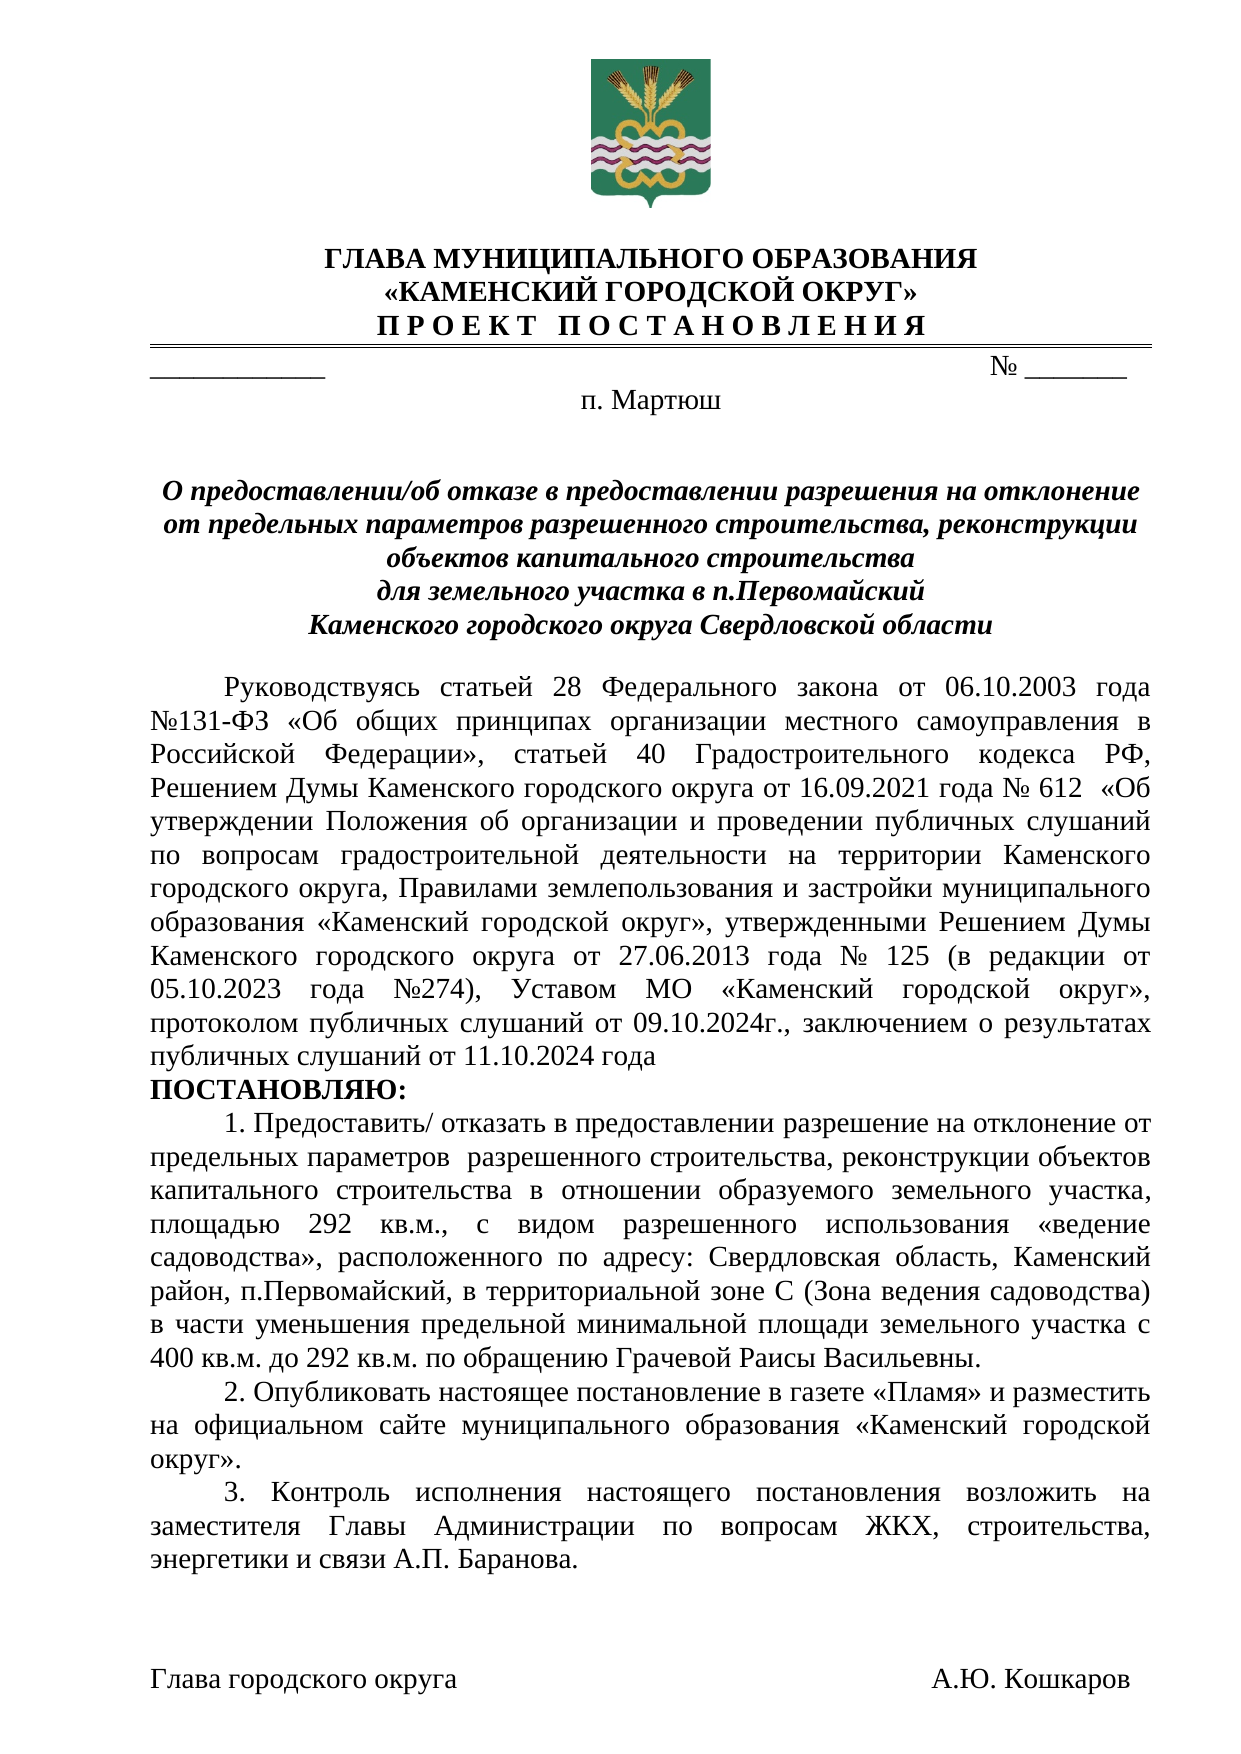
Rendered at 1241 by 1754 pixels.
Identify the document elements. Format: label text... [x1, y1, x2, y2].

picture [591, 59, 711, 208]
text ПОСТАНОВЛЯЮ: [150, 1072, 1152, 1105]
text 1. Предоставить/ отказать в предоставлении разрешение на отклонение от предельных параметров разрешенного строительства, реконструкции объектов капитального строительства в отношении образуемого земельного участка, площадью 292 кв.м., с видом разрешенного использования «ведение садоводства», расположенного по адресу: Свердловская область, Каменский район, п.Первомайский, в территориальной зоне С (Зона ведения садоводства) в части уменьшения предельной минимальной площади земельного участка с 400 кв.м. до 292 кв.м. по обращению Грачевой Раисы Васильевны. [150, 1105, 1152, 1374]
text ____________ № _______ [150, 348, 1152, 382]
text Глава городского округа А.Ю. Кошкаров [150, 1661, 1152, 1695]
text 2. Опубликовать настоящее постановление в газете «Пламя» и разместить на официальном сайте муниципального образования «Каменский городской округ». [150, 1374, 1152, 1474]
text п. Мартюш [150, 382, 1152, 415]
text ГЛАВА МУНИЦИПАЛЬНОГО ОБРАЗОВАНИЯ [150, 241, 1152, 274]
text О предоставлении/об отказе в предоставлении разрешения на отклонение от предельных параметров разрешенного строительства, реконструкции объектов капитального строительства [150, 473, 1152, 573]
text 3. Контроль исполнения настоящего постановления возложить на заместителя Главы Администрации по вопросам ЖКХ, строительства, энергетики и связи А.П. Баранова. [150, 1474, 1152, 1575]
text Руководствуясь статьей 28 Федерального закона от 06.10.2003 года №131-ФЗ «Об общих принципах организации местного самоуправления в Российской Федерации», статьей 40 Градостроительного кодекса РФ, Решением Думы Каменского городского округа от 16.09.2021 года № 612 «Об утверждении Положения об организации и проведении публичных слушаний по вопросам градостроительной деятельности на территории Каменского городского округа, Правилами землепользования и застройки муниципального образования «Каменский городской округ», утвержденными Решением Думы Каменского городского округа от 27.06.2013 года № 125 (в редакции от 05.10.2023 года №274), Уставом МО «Каменский городской округ», протоколом публичных слушаний от 09.10.2024г., заключением о результатах публичных слушаний от 11.10.2024 года [150, 669, 1152, 1072]
text Каменского городского округа Свердловской области [150, 607, 1152, 641]
text для земельного участка в п.Первомайский [150, 573, 1152, 607]
text «КАМЕНСКИЙ ГОРОДСКОЙ ОКРУГ» [150, 274, 1152, 308]
text П Р О Е К Т П О С Т А Н О В Л Е Н И Я [150, 308, 1152, 344]
